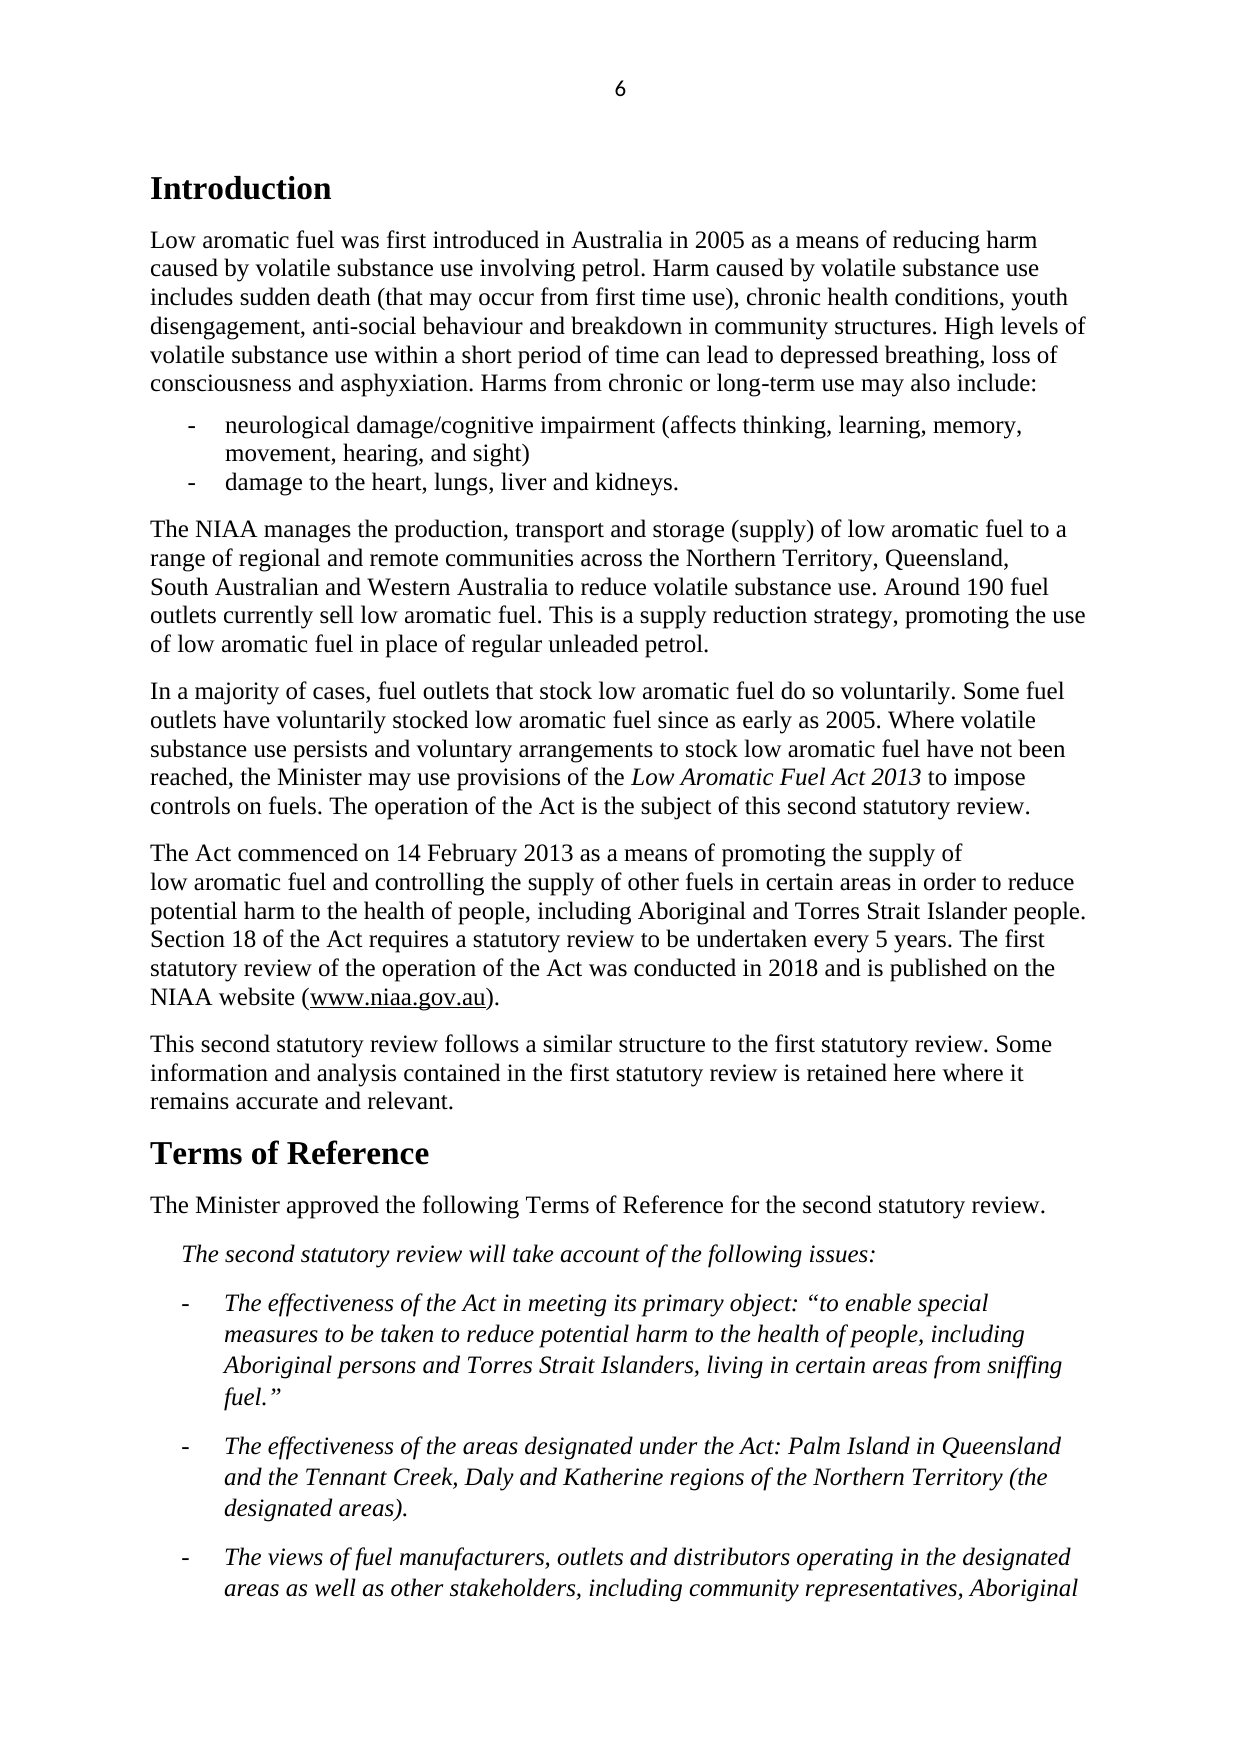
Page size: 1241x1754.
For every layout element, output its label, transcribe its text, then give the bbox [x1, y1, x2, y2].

text In a majority of cases, fuel outlets that stock low aromatic fuel do so voluntarily. Some fuel outlets have voluntarily stocked low aromatic fuel since as early as 2005. Where volatile substance use persists and voluntary arrangements to stock low aromatic fuel have not been reached, the Minister may use provisions of the Low Aromatic Fuel Act 2013 to impose controls on fuels. The operation of the Act is the subject of this second statutory review. [150, 676, 1090, 820]
list The effectiveness of the areas designated under the Act: Palm Island in Queensland and the Tennant Creek, Daly and Katherine regions of the Northern Territory (the designated areas). [181, 1431, 1090, 1522]
subtitle Terms of Reference [150, 1133, 1090, 1172]
subtitle Introduction [150, 168, 1090, 207]
list The effectiveness of the Act in meeting its primary object: “to enable special measures to be taken to reduce potential harm to the health of people, including Aboriginal persons and Torres Strait Islanders, living in certain areas from sniffing fuel.” [181, 1288, 1090, 1410]
text This second statutory review follows a similar structure to the first statutory review. Some information and analysis contained in the first statutory review is retained here where it remains accurate and relevant. [150, 1029, 1090, 1115]
text The Minister approved the following Terms of Reference for the second statutory review. [150, 1190, 1090, 1219]
list neurological damage/cognitive impairment (affects thinking, learning, memory, movement, hearing, and sight) [187, 410, 1090, 467]
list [181, 1542, 1090, 1602]
text The Act commenced on 14 February 2013 as a means of promoting the supply of low aromatic fuel and controlling the supply of other fuels in certain areas in order to reduce potential harm to the health of people, including Aboriginal and Torres Strait Islander people. Section 18 of the Act requires a statutory review to be undertaken every 5 years. The first statutory review of the operation of the Act was conducted in 2018 and is published on the NIAA website (www.niaa.gov.au). [150, 838, 1090, 1011]
text The NIAA manages the production, transport and storage (supply) of low aromatic fuel to a range of regional and remote communities across the Northern Territory, Queensland, South Australian and Western Australia to reduce volatile substance use. Around 190 fuel outlets currently sell low aromatic fuel. This is a supply reduction strategy, promoting the use of low aromatic fuel in place of regular unleaded petrol. [150, 514, 1090, 658]
text The second statutory review will take account of the following issues: [181, 1239, 1090, 1268]
text Low aromatic fuel was first introduced in Australia in 2005 as a means of reducing harm caused by volatile substance use involving petrol. Harm caused by volatile substance use includes sudden death (that may occur from first time use), chronic health conditions, youth disengagement, anti-social behaviour and breakdown in community structures. High levels of volatile substance use within a short period of time can lead to depressed breathing, loss of consciousness and asphyxiation. Harms from chronic or long-term use may also include: [150, 225, 1090, 397]
list damage to the heart, lungs, liver and kidneys. [187, 467, 1090, 496]
